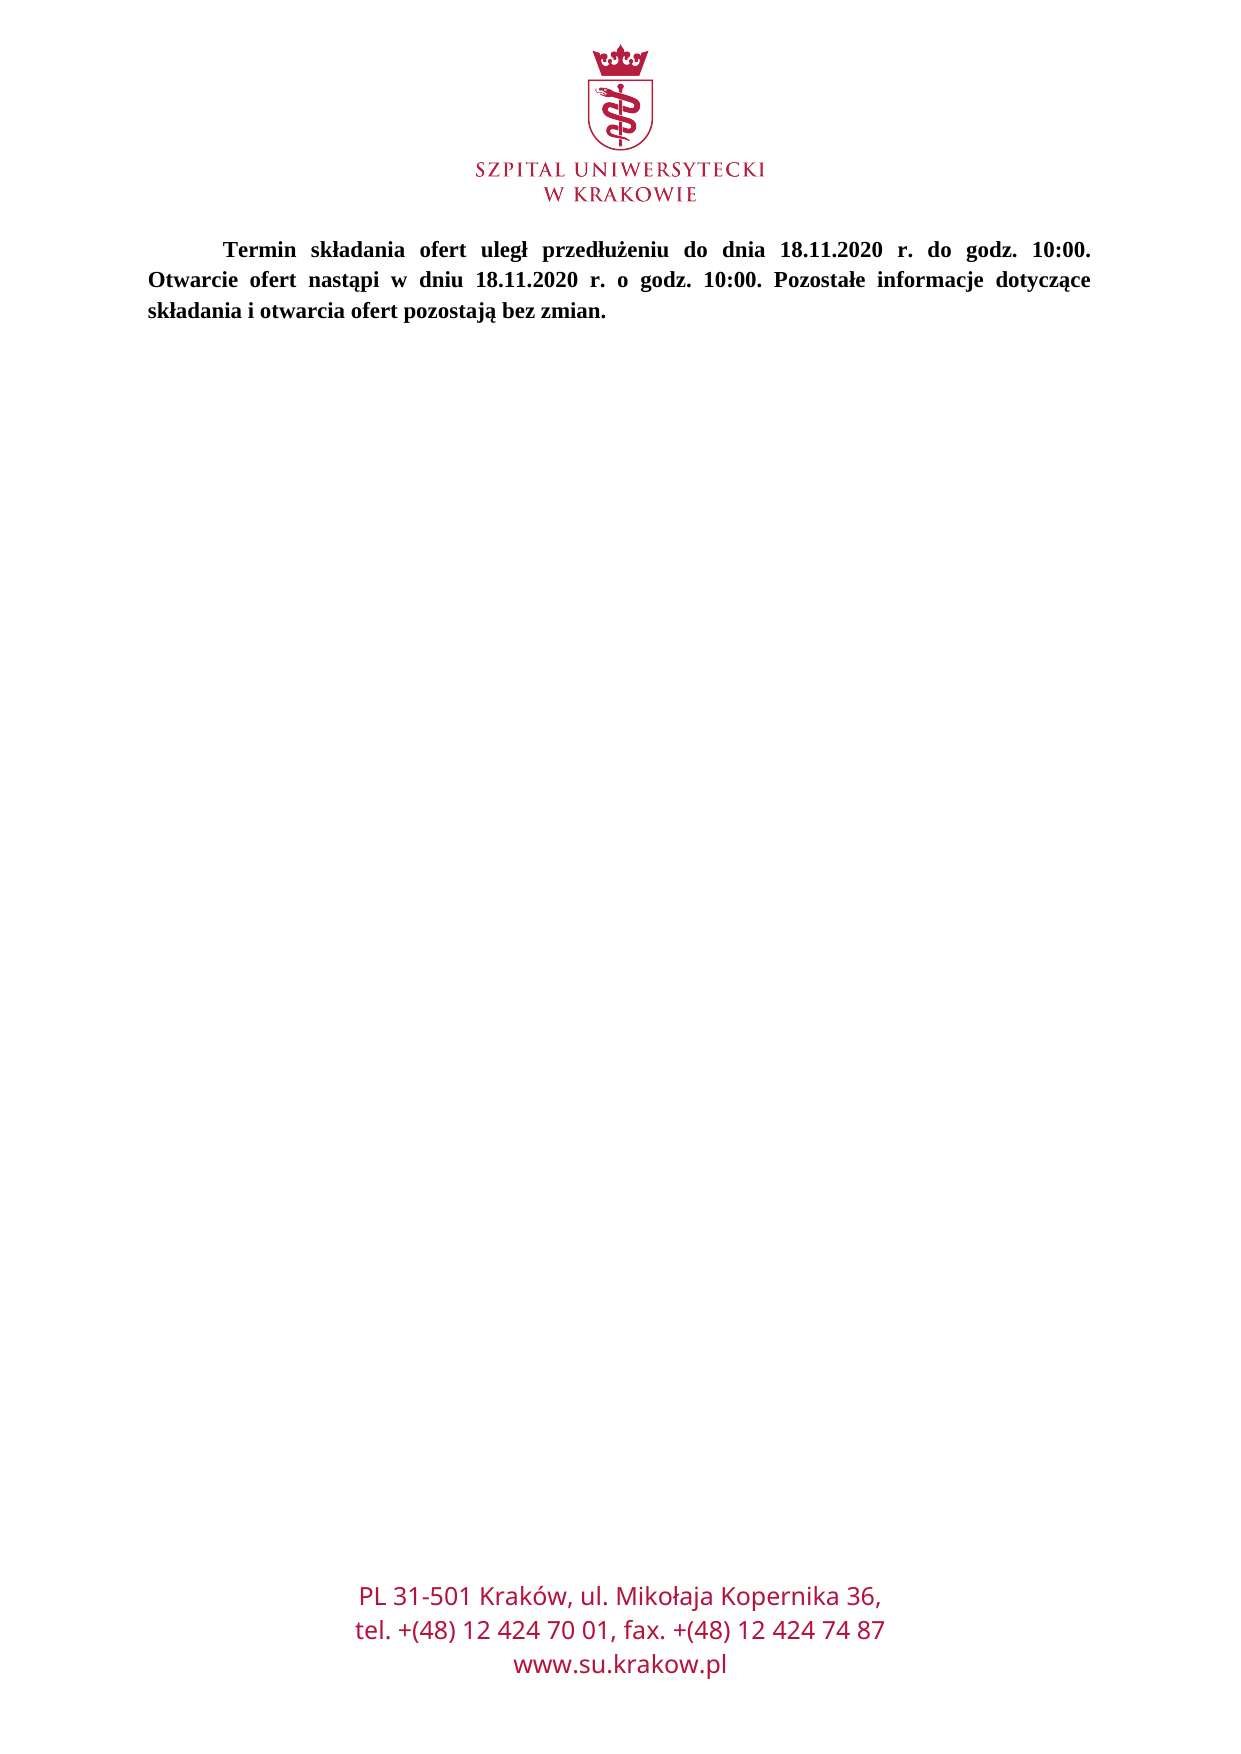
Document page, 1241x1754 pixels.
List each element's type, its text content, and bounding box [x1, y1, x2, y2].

picture [476, 44, 764, 202]
text Termin składania ofert uległ przedłużeniu do dnia 18.11.2020 r. do godz. 10:00. Otwarcie ofert nastąpi w dniu 18.11.2020 r. o godz. 10:00. Pozostałe informacje dotyczące składania i otwarcia ofert pozostają bez zmian. [148, 236, 1092, 323]
